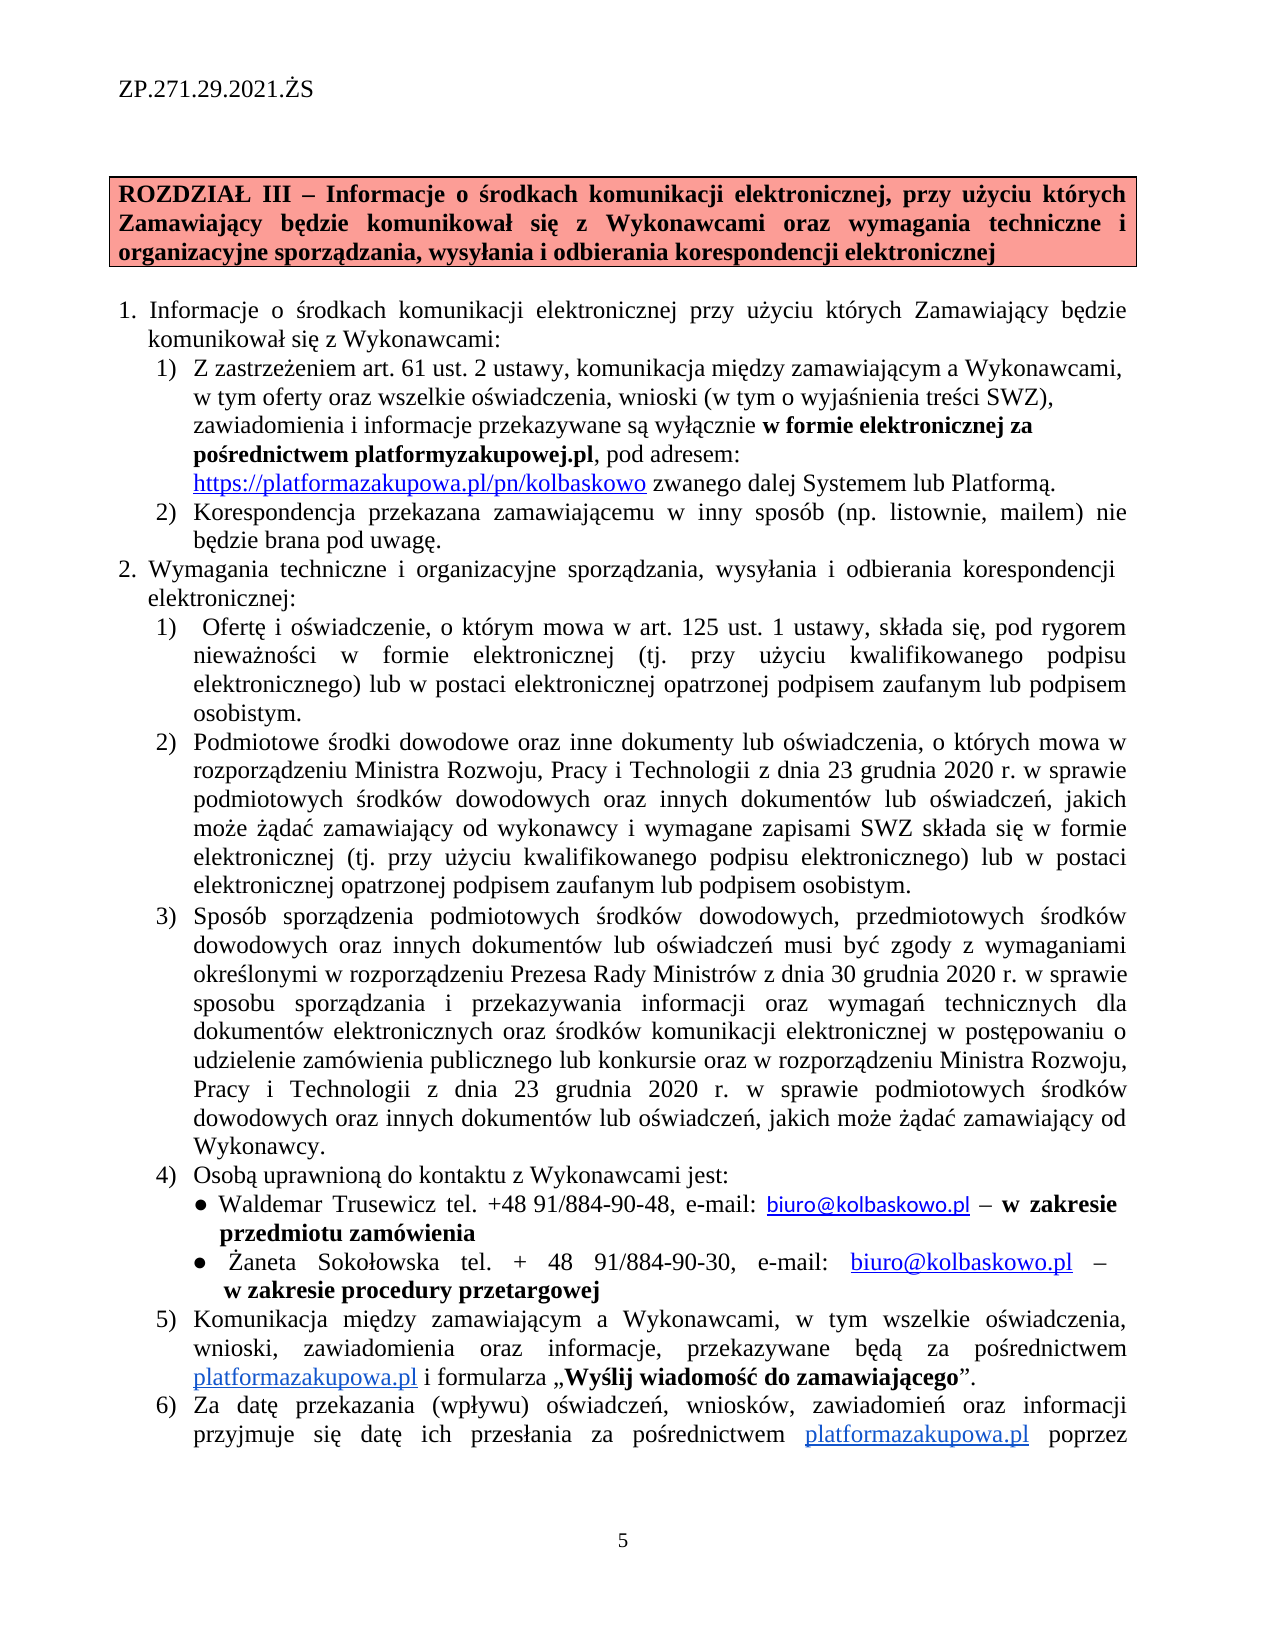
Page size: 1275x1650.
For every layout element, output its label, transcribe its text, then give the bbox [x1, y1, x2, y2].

list Ofertę i oświadczenie, o którym mowa w art. 125 ust. 1 ustawy, składa się, pod rygorem nieważności w formie elektronicznej (tj. przy użyciu kwalifikowanego podpisu elektronicznego) lub w postaci elektronicznej opatrzonej podpisem zaufanym lub podpisem osobistym. [156, 612, 1127, 727]
text 2. Wymagania techniczne i organizacyjne sporządzania, wysyłania i odbierania korespondencji elektronicznej: [118, 554, 1127, 612]
text ROZDZIAŁ III – Informacje o środkach komunikacji elektronicznej, przy użyciu których Zamawiający będzie komunikował się z Wykonawcami oraz wymagania techniczne i organizacyjne sporządzania, wysyłania i odbierania korespondencji elektronicznej [110, 178, 1136, 266]
list Sposób sporządzenia podmiotowych środków dowodowych, przedmiotowych środków dowodowych oraz innych dokumentów lub oświadczeń musi być zgody z wymaganiami określonymi w rozporządzeniu Prezesa Rady Ministrów z dnia 30 grudnia 2020 r. w sprawie sposobu sporządzania i przekazywania informacji oraz wymagań technicznych dla dokumentów elektronicznych oraz środków komunikacji elektronicznej w postępowaniu o udzielenie zamówienia publicznego lub konkursie oraz w rozporządzeniu Ministra Rozwoju, Pracy i Technologii z dnia 23 grudnia 2020 r. w sprawie podmiotowych środków dowodowych oraz innych dokumentów lub oświadczeń, jakich może żądać zamawiający od Wykonawcy. [156, 901, 1127, 1160]
text ● Waldemar Trusewicz tel. +48 91/884-90-48, e-mail: biuro@kolbaskowo.pl – w zakresie przedmiotu zamówienia [193, 1189, 1127, 1247]
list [156, 1390, 1127, 1448]
list Podmiotowe środki dowodowe oraz inne dokumenty lub oświadczenia, o których mowa w rozporządzeniu Ministra Rozwoju, Pracy i Technologii z dnia 23 grudnia 2020 r. w sprawie podmiotowych środków dowodowych oraz innych dokumentów lub oświadczeń, jakich może żądać zamawiający od wykonawcy i wymagane zapisami SWZ składa się w formie elektronicznej (tj. przy użyciu kwalifikowanego podpisu elektronicznego) lub w postaci elektronicznej opatrzonej podpisem zaufanym lub podpisem osobistym. [156, 727, 1127, 899]
list Osobą uprawnioną do kontaktu z Wykonawcami jest: [156, 1160, 1127, 1189]
list Z zastrzeżeniem art. 61 ust. 2 ustawy, komunikacja między zamawiającym a Wykonawcami, w tym oferty oraz wszelkie oświadczenia, wnioski (w tym o wyjaśnienia treści SWZ), zawiadomienia i informacje przekazywane są wyłącznie w formie elektronicznej za pośrednictwem platformyzakupowej.pl, pod adresem: https://platformazakupowa.pl/pn/kolbaskowo zwanego dalej Systemem lub Platformą. [156, 353, 1127, 497]
text 1. Informacje o środkach komunikacji elektronicznej przy użyciu których Zamawiający będzie komunikował się z Wykonawcami: [118, 296, 1127, 353]
text ● Żaneta Sokołowska tel. + 48 91/884-90-30, e-mail: biuro@kolbaskowo.pl – w zakresie procedury przetargowej [192, 1247, 1127, 1304]
list Korespondencja przekazana zamawiającemu w inny sposób (np. listownie, mailem) nie będzie brana pod uwagę. [156, 497, 1127, 554]
list Komunikacja między zamawiającym a Wykonawcami, w tym wszelkie oświadczenia, wnioski, zawiadomienia oraz informacje, przekazywane będą za pośrednictwem platformazakupowa.pl i formularza „Wyślij wiadomość do zamawiającego”. [156, 1304, 1127, 1390]
